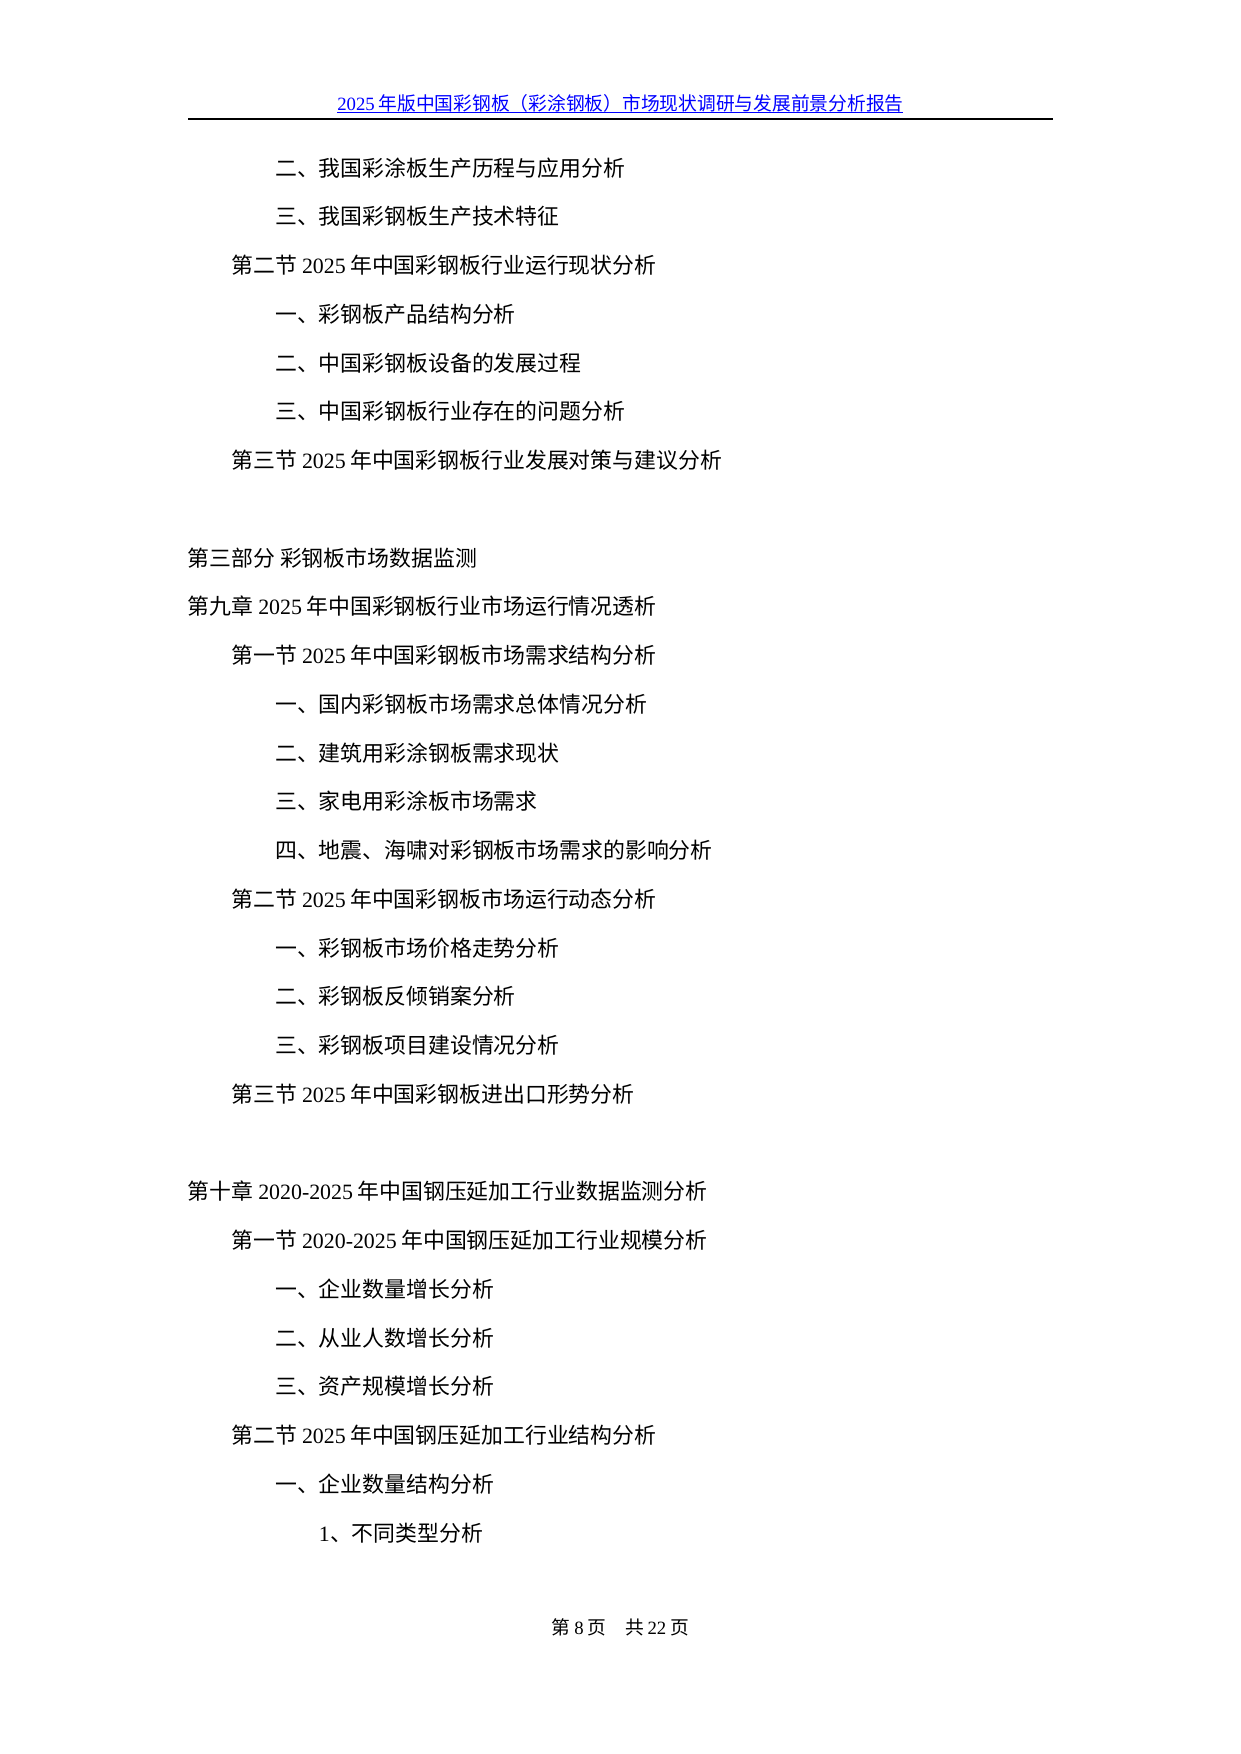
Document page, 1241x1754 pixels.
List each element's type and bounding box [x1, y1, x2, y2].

text [187, 150, 1053, 1548]
